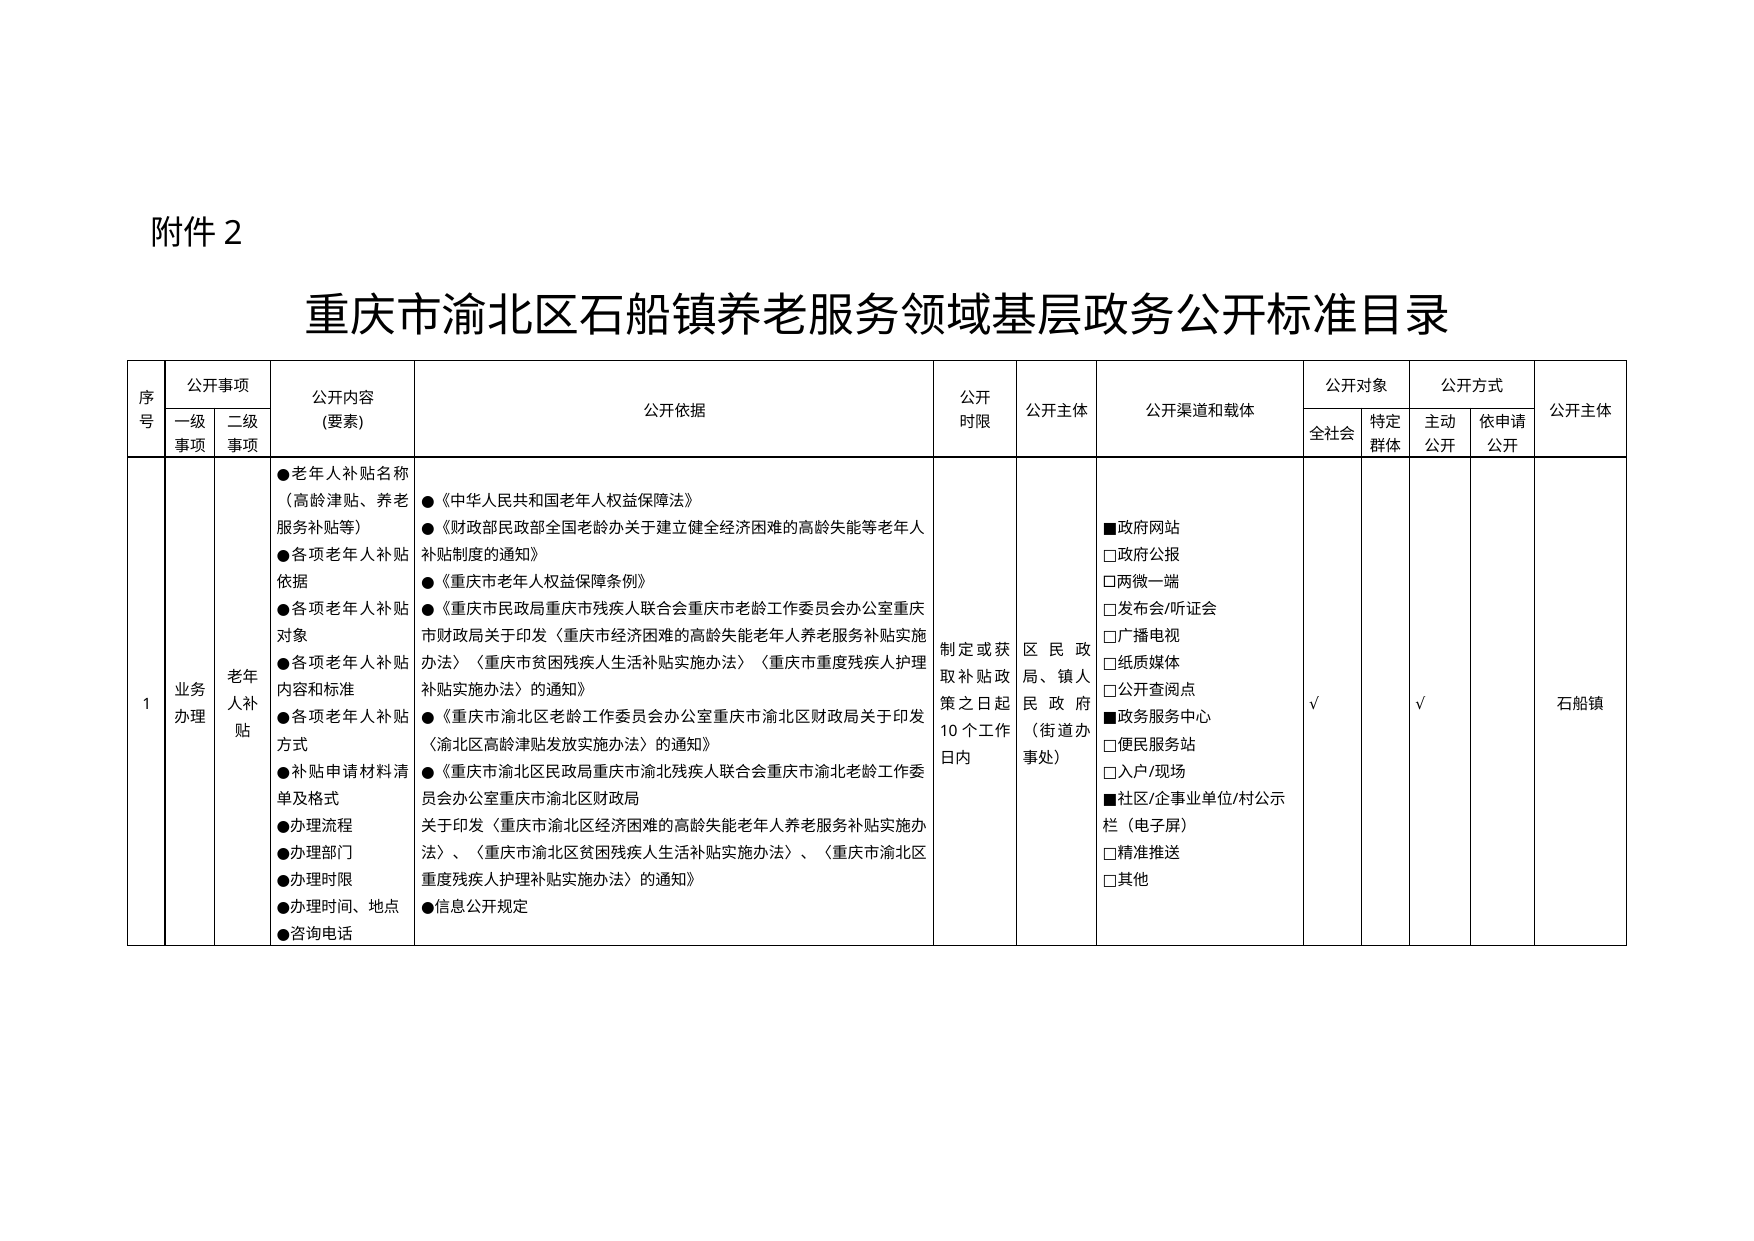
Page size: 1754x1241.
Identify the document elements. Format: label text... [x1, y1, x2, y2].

table_cell ■政府网站 □政府公报 两微一端 □发布会/听证会 □广播电视 □纸质媒体 □公开查阅点 ■政务服务中心 □便民服务站 □入户/现场 ■社区/企事业单位/村公示栏（电子屏） □精准推送 □其他 [1097, 458, 1303, 945]
table_cell [1362, 458, 1409, 945]
table_cell √ [1304, 458, 1361, 945]
table_cell 一级事项 [166, 409, 214, 456]
table_cell 主动 公开 [1410, 409, 1470, 456]
table_header 公开依据 [415, 361, 933, 456]
table_cell 二级 事项 [215, 409, 270, 456]
table_cell 区民政局、镇人民政府（街道办事处） [1017, 458, 1096, 945]
table_header 公开主体 [1535, 361, 1626, 456]
table_header 序号 [128, 361, 164, 456]
text 重庆市渝北区石船镇养老服务领域基层政务公开标准目录 [150, 263, 1604, 360]
table_header 公开对象 [1304, 361, 1409, 407]
table_cell ●《中华人民共和国老年人权益保障法》 ●《财政部民政部全国老龄办关于建立健全经济困难的高龄失能等老年人补贴制度的通知》 ●《重庆市老年人权益保障条例》 ●《重庆市民政局重庆市残疾人联合会重庆市老龄工作委员会办公室重庆市财政局关于印发〈重庆市经济困难的高龄失能老年人养老服务补贴实施办法〉〈重庆市贫困残疾人生活补贴实施办法〉〈重庆市重度残疾人护理补贴实施办法〉的通知》 ●《重庆市渝北区老龄工作委员会办公室重庆市渝北区财政局关于印发〈渝北区高龄津贴发放实施办法〉的通知》 ●《重庆市渝北区民政局重庆市渝北残疾人联合会重庆市渝北老龄工作委员会办公室重庆市渝北区财政局 关于印发〈重庆市渝北区经济困难的高龄失能老年人养老服务补贴实施办法〉、〈重庆市渝北区贫困残疾人生活补贴实施办法〉、〈重庆市渝北区重度残疾人护理补贴实施办法〉的通知》 ●信息公开规定 [415, 458, 933, 945]
table_cell √ [1410, 458, 1470, 945]
table_cell 全社会 [1304, 409, 1361, 456]
table_cell ●老年人补贴名称（高龄津贴、养老服务补贴等） ●各项老年人补贴依据 ●各项老年人补贴对象 ●各项老年人补贴内容和标准 ●各项老年人补贴方式 ●补贴申请材料清单及格式 ●办理流程 ●办理部门 ●办理时限 ●办理时间、地点 ●咨询电话 [271, 458, 414, 945]
table_cell 制定或获取补贴政策之日起10个工作日内 [934, 458, 1016, 945]
table_cell 特定 群体 [1362, 409, 1409, 456]
table_header 公开 时限 [934, 361, 1016, 456]
table_cell 业务办理 [166, 458, 214, 945]
table_header 公开事项 [166, 361, 270, 407]
table_cell 依申请 公开 [1471, 409, 1534, 456]
table_header 公开渠道和载体 [1097, 361, 1303, 456]
table_header 公开主体 [1017, 361, 1096, 456]
text 附件2 [150, 198, 1604, 263]
table_header 公开方式 [1410, 361, 1534, 407]
table_cell [1471, 458, 1534, 945]
table_cell 1 [128, 458, 164, 945]
table_cell 老年人补贴 [215, 458, 270, 945]
table_cell 石船镇 [1535, 458, 1626, 945]
table_header 公开内容 (要素) [271, 361, 414, 456]
